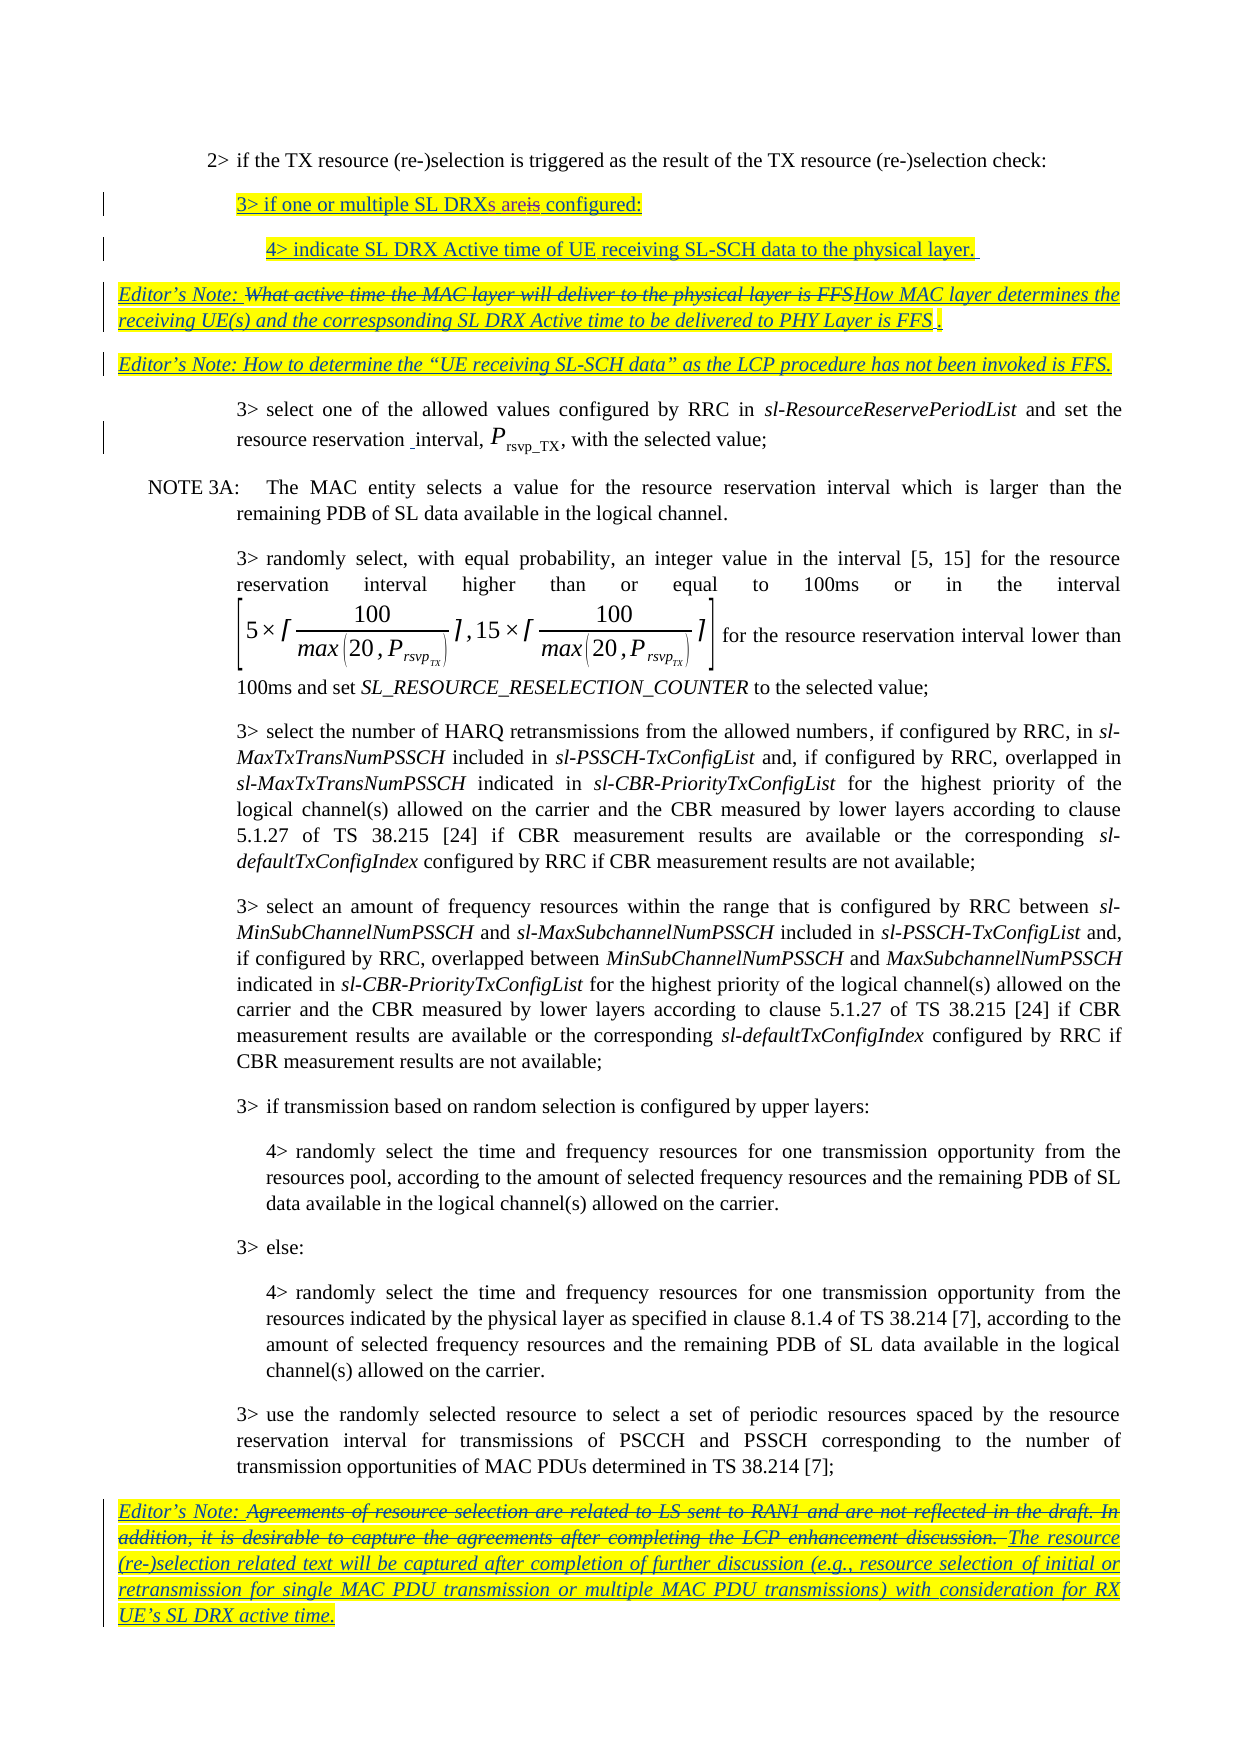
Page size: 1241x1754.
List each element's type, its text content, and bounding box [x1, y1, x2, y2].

text 3> else: [236, 1235, 1122, 1259]
text 3> select one of the allowed values configured by RRC in sl-ResourceReservePeriodList and set the resource reservation interval, , with the selected value; [236, 397, 1122, 454]
text 3> select the number of HARQ retransmissions from the allowed numbers, if configured by RRC, in sl-MaxTxTransNumPSSCH included in sl-PSSCH-TxConfigList and, if configured by RRC, overlapped in sl-MaxTxTransNumPSSCH indicated in sl-CBR-PriorityTxConfigList for the highest priority of the logical channel(s) allowed on the carrier and the CBR measured by lower layers according to clause 5.1.27 of TS 38.215 [24] if CBR measurement results are available or the corresponding sl-defaultTxConfigIndex configured by RRC if CBR measurement results are not available; [236, 719, 1122, 873]
text 3> randomly select, with equal probability, an integer value in the interval [5, 15] for the resource reservation interval higher than or equal to 100ms or in the interval for the resource reservation interval lower than 100ms and set SL_RESOURCE_RESELECTION_COUNTER to the selected value; [236, 546, 1122, 699]
text 3> use the randomly selected resource to select a set of periodic resources spaced by the resource reservation interval for transmissions of PSCCH and PSSCH corresponding to the number of transmission opportunities of MAC PDUs determined in TS 38.214 [7]; [236, 1402, 1122, 1478]
text NOTE 3A: The MAC entity selects a value for the resource reservation interval which is larger than the remaining PDB of SL data available in the logical channel. [148, 475, 1122, 525]
text 2> if the TX resource (re-)selection is triggered as the result of the TX resource (re-)selection check: [207, 148, 1122, 172]
text 3> if transmission based on random selection is configured by upper layers: [236, 1094, 1122, 1118]
text 4> randomly select the time and frequency resources for one transmission opportunity from the resources indicated by the physical layer as specified in clause 8.1.4 of TS 38.214 [7], according to the amount of selected frequency resources and the remaining PDB of SL data available in the logical channel(s) allowed on the carrier. [266, 1280, 1122, 1382]
text 3> select an amount of frequency resources within the range that is configured by RRC between sl-MinSubChannelNumPSSCH and sl-MaxSubchannelNumPSSCH included in sl-PSSCH-TxConfigList and, if configured by RRC, overlapped between MinSubChannelNumPSSCH and MaxSubchannelNumPSSCH indicated in sl-CBR-PriorityTxConfigList for the highest priority of the logical channel(s) allowed on the carrier and the CBR measured by lower layers according to clause 5.1.27 of TS 38.215 [24] if CBR measurement results are available or the corresponding sl-defaultTxConfigIndex configured by RRC if CBR measurement results are not available; [236, 894, 1122, 1073]
text 4> randomly select the time and frequency resources for one transmission opportunity from the resources pool, according to the amount of selected frequency resources and the remaining PDB of SL data available in the logical channel(s) allowed on the carrier. [266, 1139, 1122, 1214]
